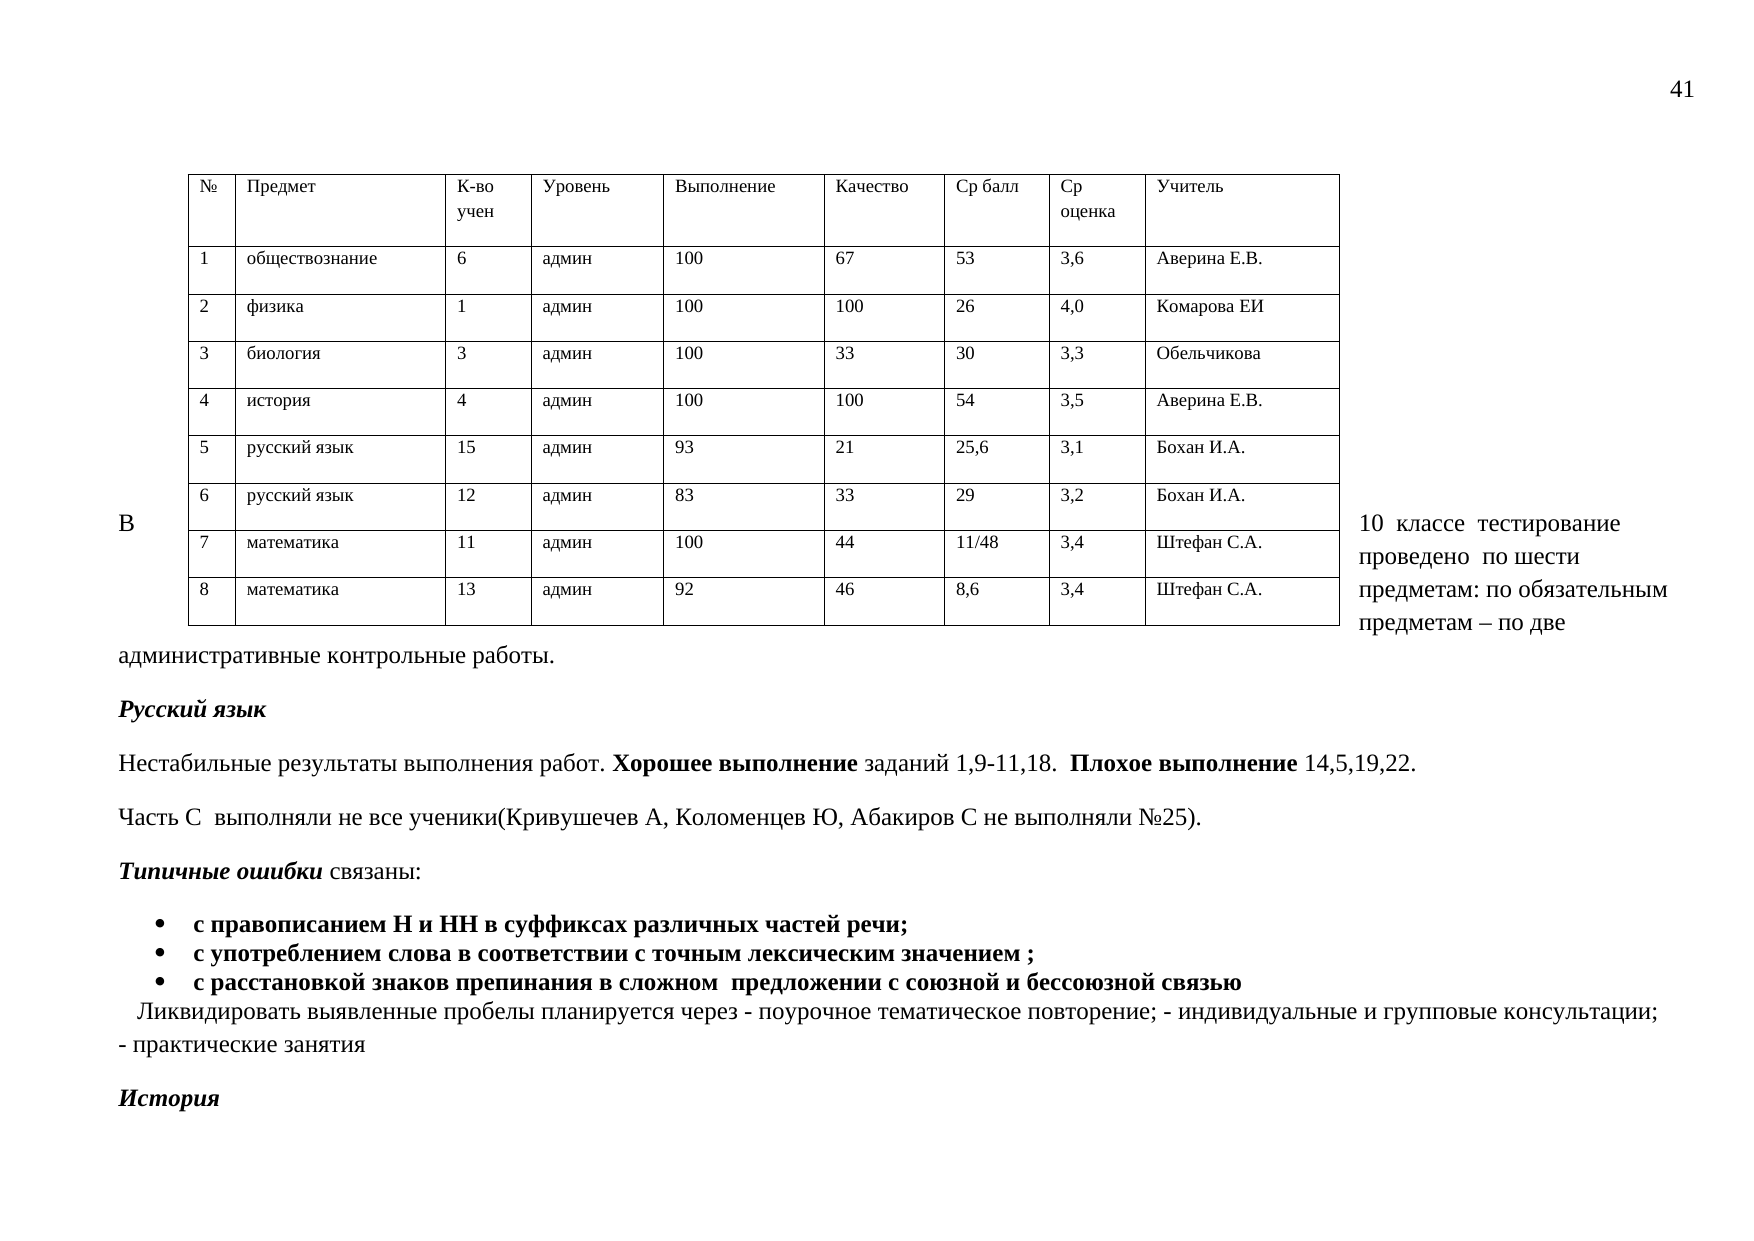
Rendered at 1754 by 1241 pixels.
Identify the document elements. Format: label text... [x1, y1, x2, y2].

text Нестабильные результаты выполнения работ. Хорошее выполнение заданий 1,9-11,18. Плохое выполнение 14,5,19,22. [118, 748, 1695, 777]
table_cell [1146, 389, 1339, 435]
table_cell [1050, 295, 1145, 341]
list с употреблением слова в соответствии с точным лексическим значением ; [156, 938, 1695, 967]
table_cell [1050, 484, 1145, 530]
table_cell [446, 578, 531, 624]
list с расстановкой знаков препинания в сложном предложении с союзной и бессоюзной связью [156, 967, 1695, 996]
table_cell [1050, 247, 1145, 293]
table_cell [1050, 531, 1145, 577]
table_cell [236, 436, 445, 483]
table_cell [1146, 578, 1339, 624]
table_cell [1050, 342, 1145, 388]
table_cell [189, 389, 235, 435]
list с правописанием Н и НН в суффиксах различных частей речи; [156, 909, 1695, 938]
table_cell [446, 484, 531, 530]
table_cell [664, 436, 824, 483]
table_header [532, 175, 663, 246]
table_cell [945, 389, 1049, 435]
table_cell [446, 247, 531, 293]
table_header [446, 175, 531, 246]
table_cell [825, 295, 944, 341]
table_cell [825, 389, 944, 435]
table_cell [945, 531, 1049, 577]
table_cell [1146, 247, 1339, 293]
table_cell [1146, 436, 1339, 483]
text Типичные ошибки связаны: [118, 856, 1695, 884]
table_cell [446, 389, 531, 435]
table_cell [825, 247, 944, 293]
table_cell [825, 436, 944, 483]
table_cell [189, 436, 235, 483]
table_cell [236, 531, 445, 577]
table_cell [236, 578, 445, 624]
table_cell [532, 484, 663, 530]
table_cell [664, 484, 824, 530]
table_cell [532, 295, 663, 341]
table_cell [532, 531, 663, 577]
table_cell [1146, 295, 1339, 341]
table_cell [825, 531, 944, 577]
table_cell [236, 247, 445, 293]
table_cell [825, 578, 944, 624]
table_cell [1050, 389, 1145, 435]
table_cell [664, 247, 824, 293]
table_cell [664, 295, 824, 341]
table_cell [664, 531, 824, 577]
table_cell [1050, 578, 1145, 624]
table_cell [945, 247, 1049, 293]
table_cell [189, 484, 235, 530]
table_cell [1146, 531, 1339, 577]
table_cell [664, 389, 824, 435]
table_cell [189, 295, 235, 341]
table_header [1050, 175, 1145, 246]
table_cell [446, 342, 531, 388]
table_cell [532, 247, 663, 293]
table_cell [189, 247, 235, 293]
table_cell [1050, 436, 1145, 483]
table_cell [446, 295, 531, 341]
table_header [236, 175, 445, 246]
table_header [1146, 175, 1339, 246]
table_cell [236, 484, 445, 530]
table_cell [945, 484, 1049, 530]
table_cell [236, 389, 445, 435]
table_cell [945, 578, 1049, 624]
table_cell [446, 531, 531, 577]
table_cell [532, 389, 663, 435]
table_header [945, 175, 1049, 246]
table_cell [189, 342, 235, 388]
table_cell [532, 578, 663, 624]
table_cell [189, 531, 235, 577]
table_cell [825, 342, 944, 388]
text Ликвидировать выявленные пробелы планируется через - поурочное тематическое повторение; - индивидуальные и групповые консультации; - практические занятия [118, 996, 1695, 1058]
text Русский язык [118, 694, 1695, 723]
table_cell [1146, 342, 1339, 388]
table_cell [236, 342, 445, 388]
text История [118, 1083, 1695, 1111]
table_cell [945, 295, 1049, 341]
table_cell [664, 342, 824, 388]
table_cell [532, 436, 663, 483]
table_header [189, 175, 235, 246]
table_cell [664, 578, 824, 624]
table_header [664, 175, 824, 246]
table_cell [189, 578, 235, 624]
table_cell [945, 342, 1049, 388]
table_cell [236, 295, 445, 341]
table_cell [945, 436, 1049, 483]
text Часть С выполняли не все ученики(Кривушечев А, Коломенцев Ю, Абакиров С не выполняли №25). [118, 802, 1695, 831]
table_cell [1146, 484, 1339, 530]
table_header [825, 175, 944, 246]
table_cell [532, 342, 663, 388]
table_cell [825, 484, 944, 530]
text В 10 классе тестирование проведено по шести предметам: по обязательным предметам – по две административные контрольные работы. [118, 508, 1695, 669]
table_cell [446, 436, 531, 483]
